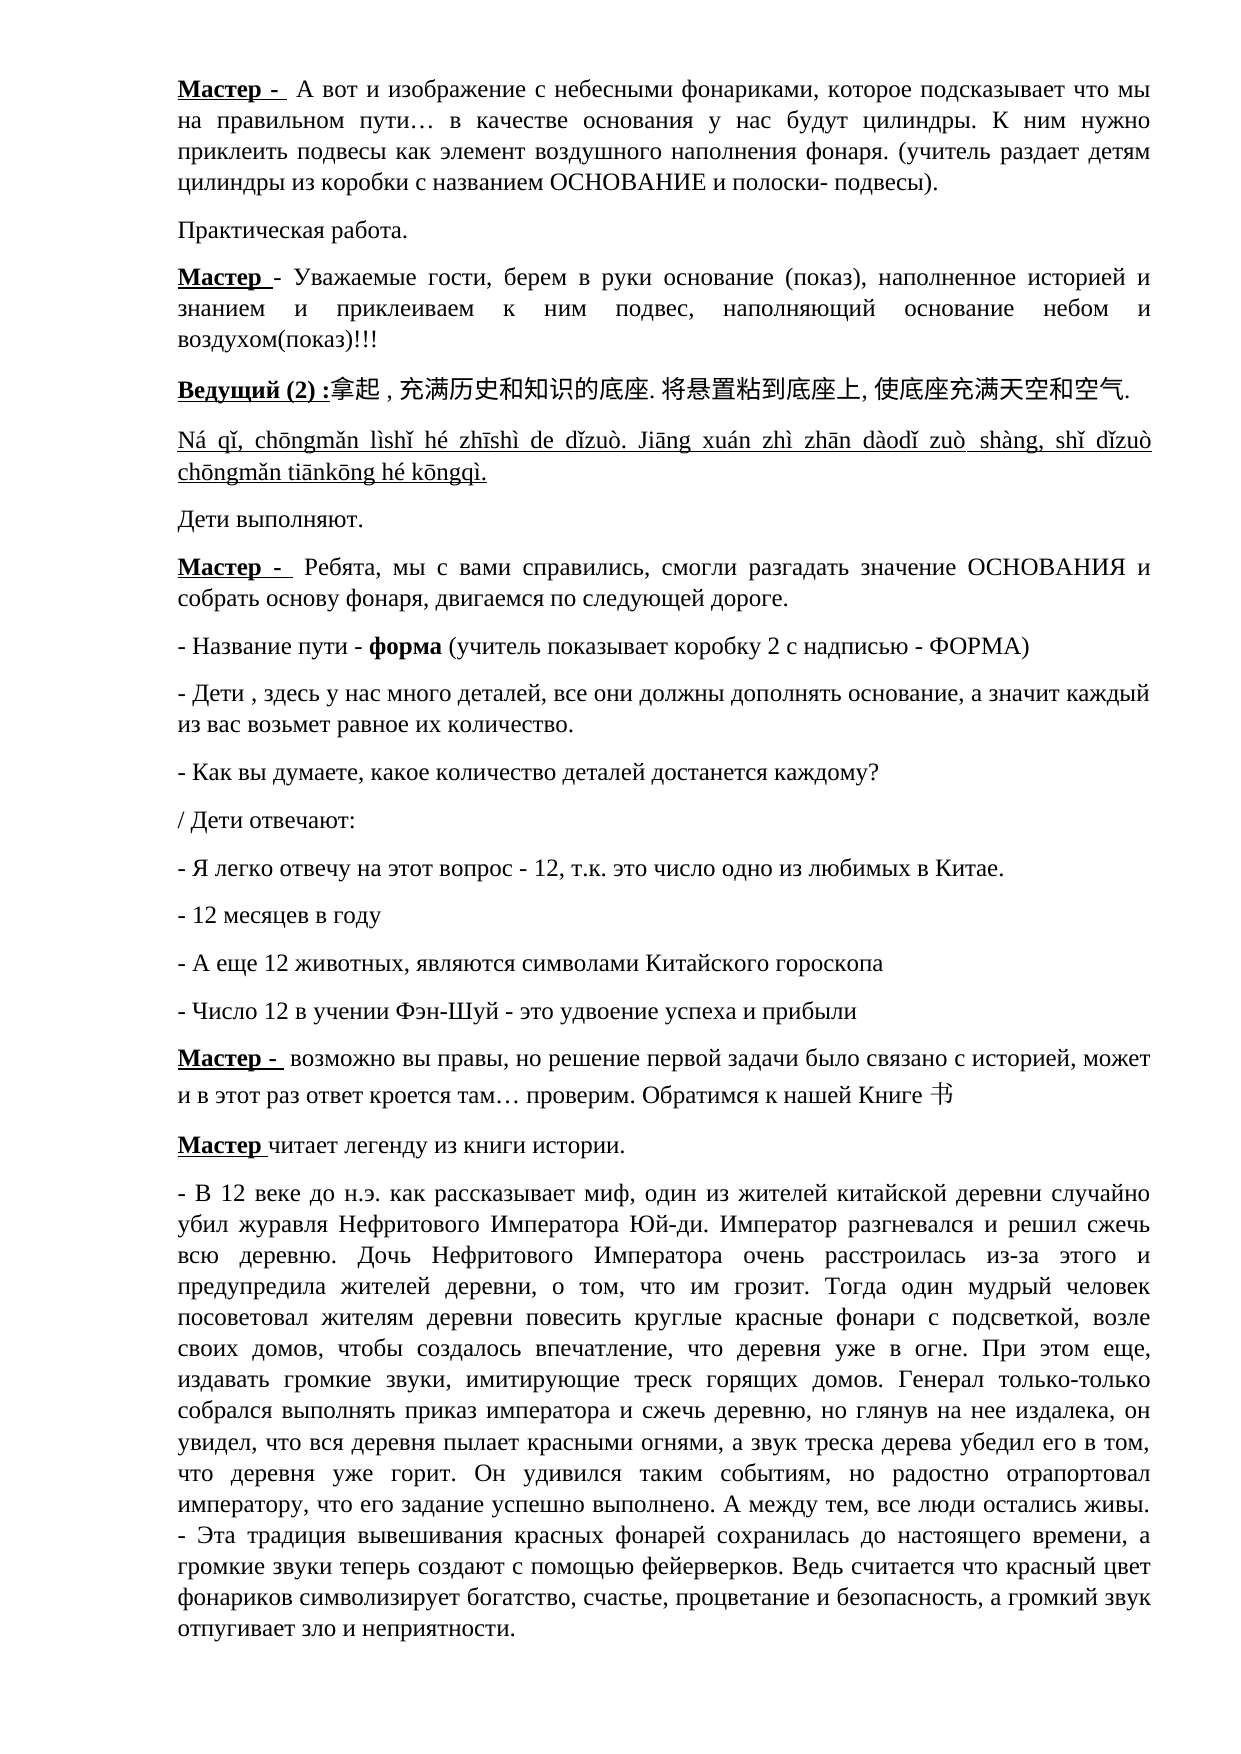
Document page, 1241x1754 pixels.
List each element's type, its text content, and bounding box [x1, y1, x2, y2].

text - Число 12 в учении Фэн-Шуй - это удвоение успеха и прибыли [177, 996, 1152, 1024]
text Ná qǐ, chōngmǎn lìshǐ hé zhīshì de dǐzuò. Jiāng xuán zhì zhān dàodǐ zuò shàng, shǐ dǐzuò chōngmǎn tiānkōng hé kōngqì. [177, 426, 1152, 485]
text Мастер читает легенду из книги истории. [177, 1131, 1152, 1159]
text Мастер - возможно вы правы, но решение первой задачи было связано с историей, может и в этот раз ответ кроется там… проверим. Обратимся к нашей Книге 书 [177, 1043, 1152, 1111]
text - 12 месяцев в году [177, 900, 1152, 929]
text - Название пути - форма (учитель показывает коробку 2 с надписью - ФОРМА) [177, 631, 1152, 659]
text / Дети отвечают: [177, 805, 1152, 834]
text - Я легко отвечу на этот вопрос - 12, т.к. это число одно из любимых в Китае. [177, 853, 1152, 881]
text Мастер - Уважаемые гости, берем в руки основание (показ), наполненное историей и знанием и приклеиваем к ним подвес, наполняющий основание небом и воздухом(показ)!!! [177, 262, 1152, 353]
text Дети выполняют. [177, 504, 1152, 533]
text - В 12 веке до н.э. как рассказывает миф, один из жителей китайской деревни случайно убил журавля Нефритового Императора Юй-ди. Император разгневался и решил сжечь всю деревню. Дочь Нефритового Императора очень расстроилась из-за этого и предупредила жителей деревни, о том, что им грозит. Тогда один мудрый человек посоветовал жителям деревни повесить круглые красные фонари с подсветкой, возле своих домов, чтобы создалось впечатление, что деревня уже в огне. При этом еще, издавать громкие звуки, имитирующие треск горящих домов. Генерал только-только собрался выполнять приказ императора и сжечь деревню, но глянув на нее издалека, он увидел, что вся деревня пылает красными огнями, а звук треска дерева убедил его в том, что деревня уже горит. Он удивился таким событиям, но радостно отрапортовал императору, что его задание успешно выполнено. А между тем, все люди остались живы. - Эта традиция вывешивания красных фонарей сохранилась до настоящего времени, а громкие звуки теперь создают с помощью фейерверков. Ведь считается что красный цвет фонариков символизирует богатство, счастье, процветание и безопасность, а громкий звук отпугивает зло и неприятности. [177, 1178, 1152, 1642]
text - Как вы думаете, какое количество деталей достанется каждому? [177, 757, 1152, 786]
text Ведущий (2) :拿起 , 充满历史和知识的底座. 将悬置粘到底座上, 使底座充满天空和空气. [177, 372, 1152, 406]
text - Дети , здесь у нас много деталей, все они должны дополнять основание, а значит каждый из вас возьмет равное их количество. [177, 678, 1152, 738]
text Практическая работа. [177, 215, 1152, 243]
text Мастер - Ребята, мы с вами справились, смогли разгадать значение ОСНОВАНИЯ и собрать основу фонаря, двигаемся по следующей дороге. [177, 552, 1152, 612]
text Мастер - А вот и изображение с небесными фонариками, которое подсказывает что мы на правильном пути… в качестве основания у нас будут цилиндры. К ним нужно приклеить подвесы как элемент воздушного наполнения фонаря. (учитель раздает детям цилиндры из коробки с названием ОСНОВАНИЕ и полоски- подвесы). [177, 74, 1152, 196]
text - А еще 12 животных, являются символами Китайского гороскопа [177, 948, 1152, 977]
